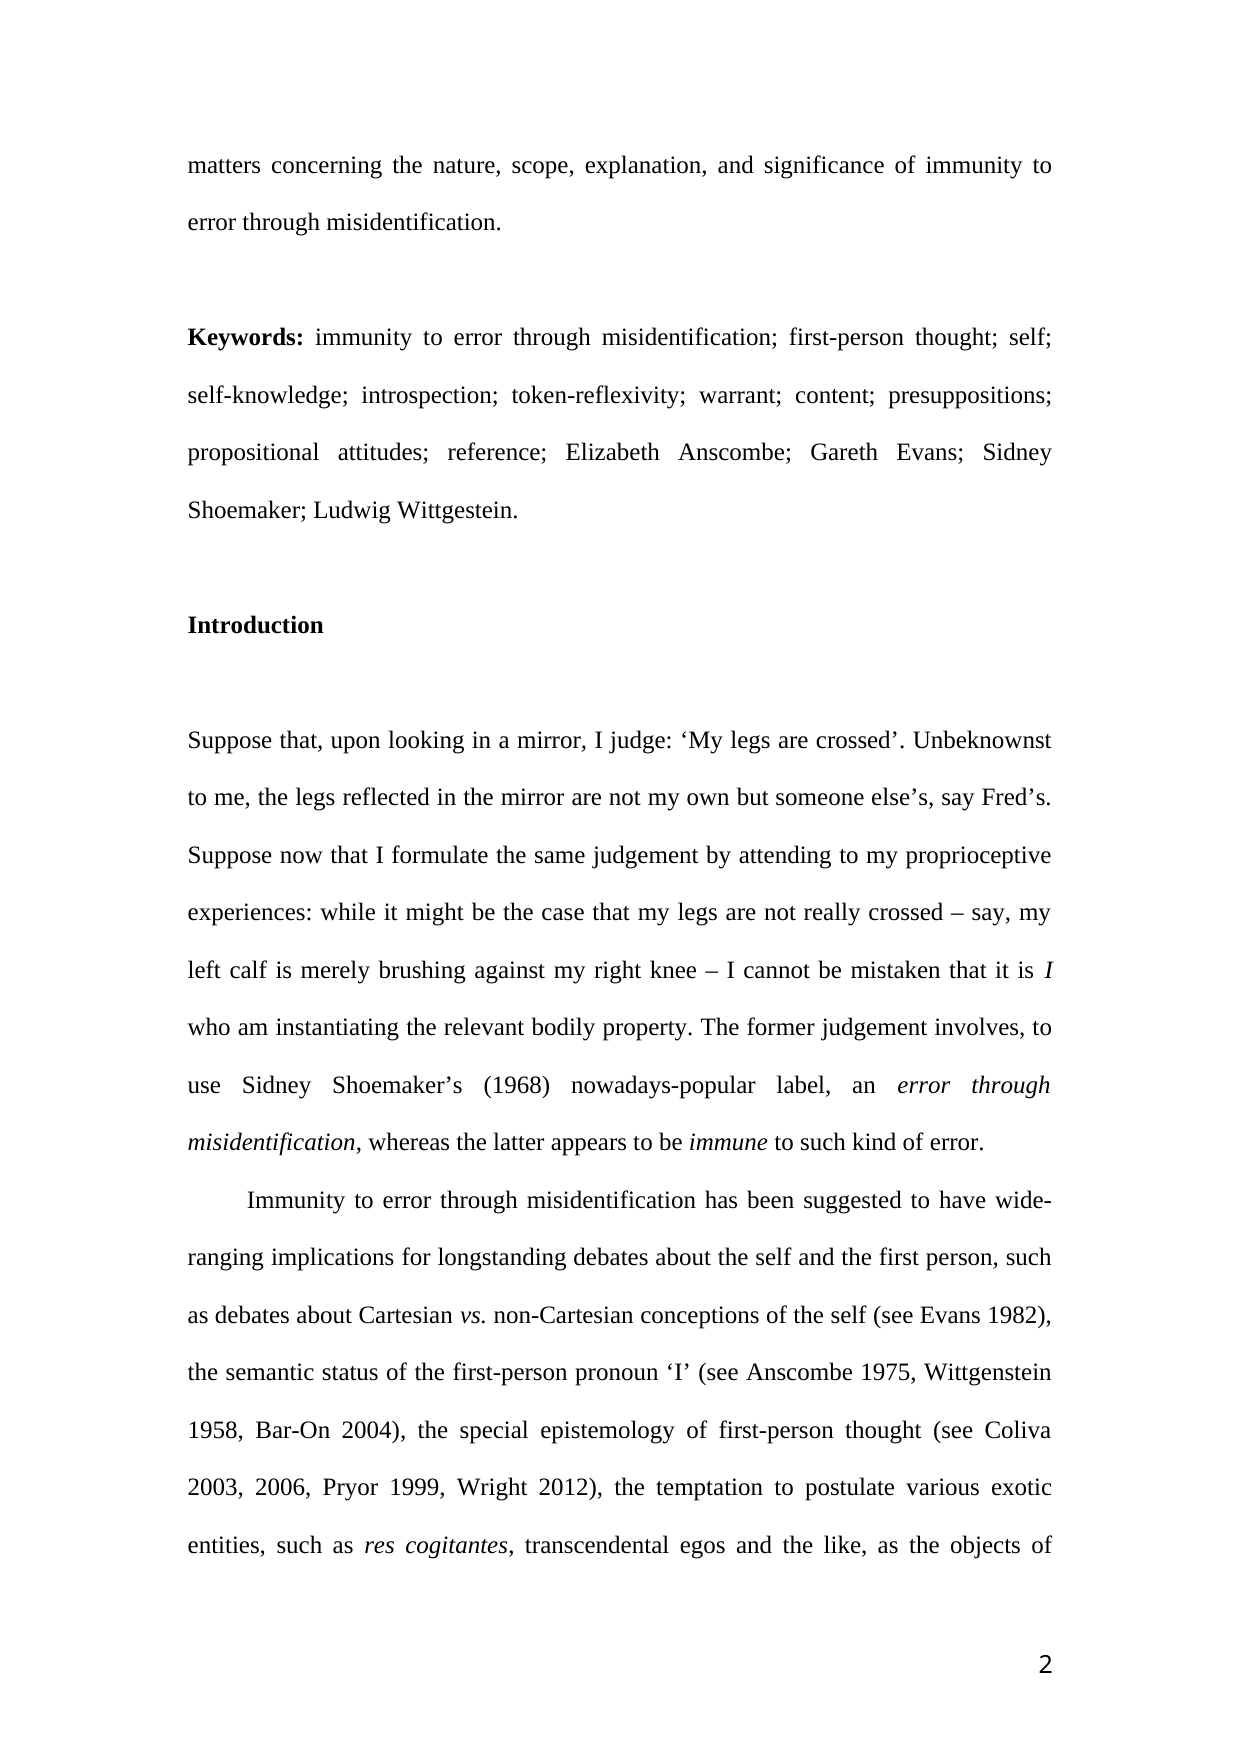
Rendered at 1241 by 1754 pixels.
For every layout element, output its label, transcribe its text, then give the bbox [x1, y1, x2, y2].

text Suppose that, upon looking in a mirror, I judge: ‘My legs are crossed’. Unbeknownst to me, the legs reflected in the mirror are not my own but someone else’s, say Fred’s. Suppose now that I formulate the same judgement by attending to my proprioceptive experiences: while it might be the case that my legs are not really crossed – say, my left calf is merely brushing against my right knee – I cannot be mistaken that it is I who am instantiating the relevant bodily property. The former judgement involves, to use Sidney Shoemaker’s (1968) nowadays-popular label, an error through misidentification, whereas the latter appears to be immune to such kind of error. [187, 725, 1053, 1156]
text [187, 1185, 1053, 1559]
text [187, 150, 1053, 236]
text Introduction [187, 610, 1053, 639]
text Keywords: immunity to error through misidentification; first-person thought; self; self-knowledge; introspection; token-reflexivity; warrant; content; presuppositions; propositional attitudes; reference; Elizabeth Anscombe; Gareth Evans; Sidney Shoemaker; Ludwig Wittgestein. [187, 322, 1053, 524]
